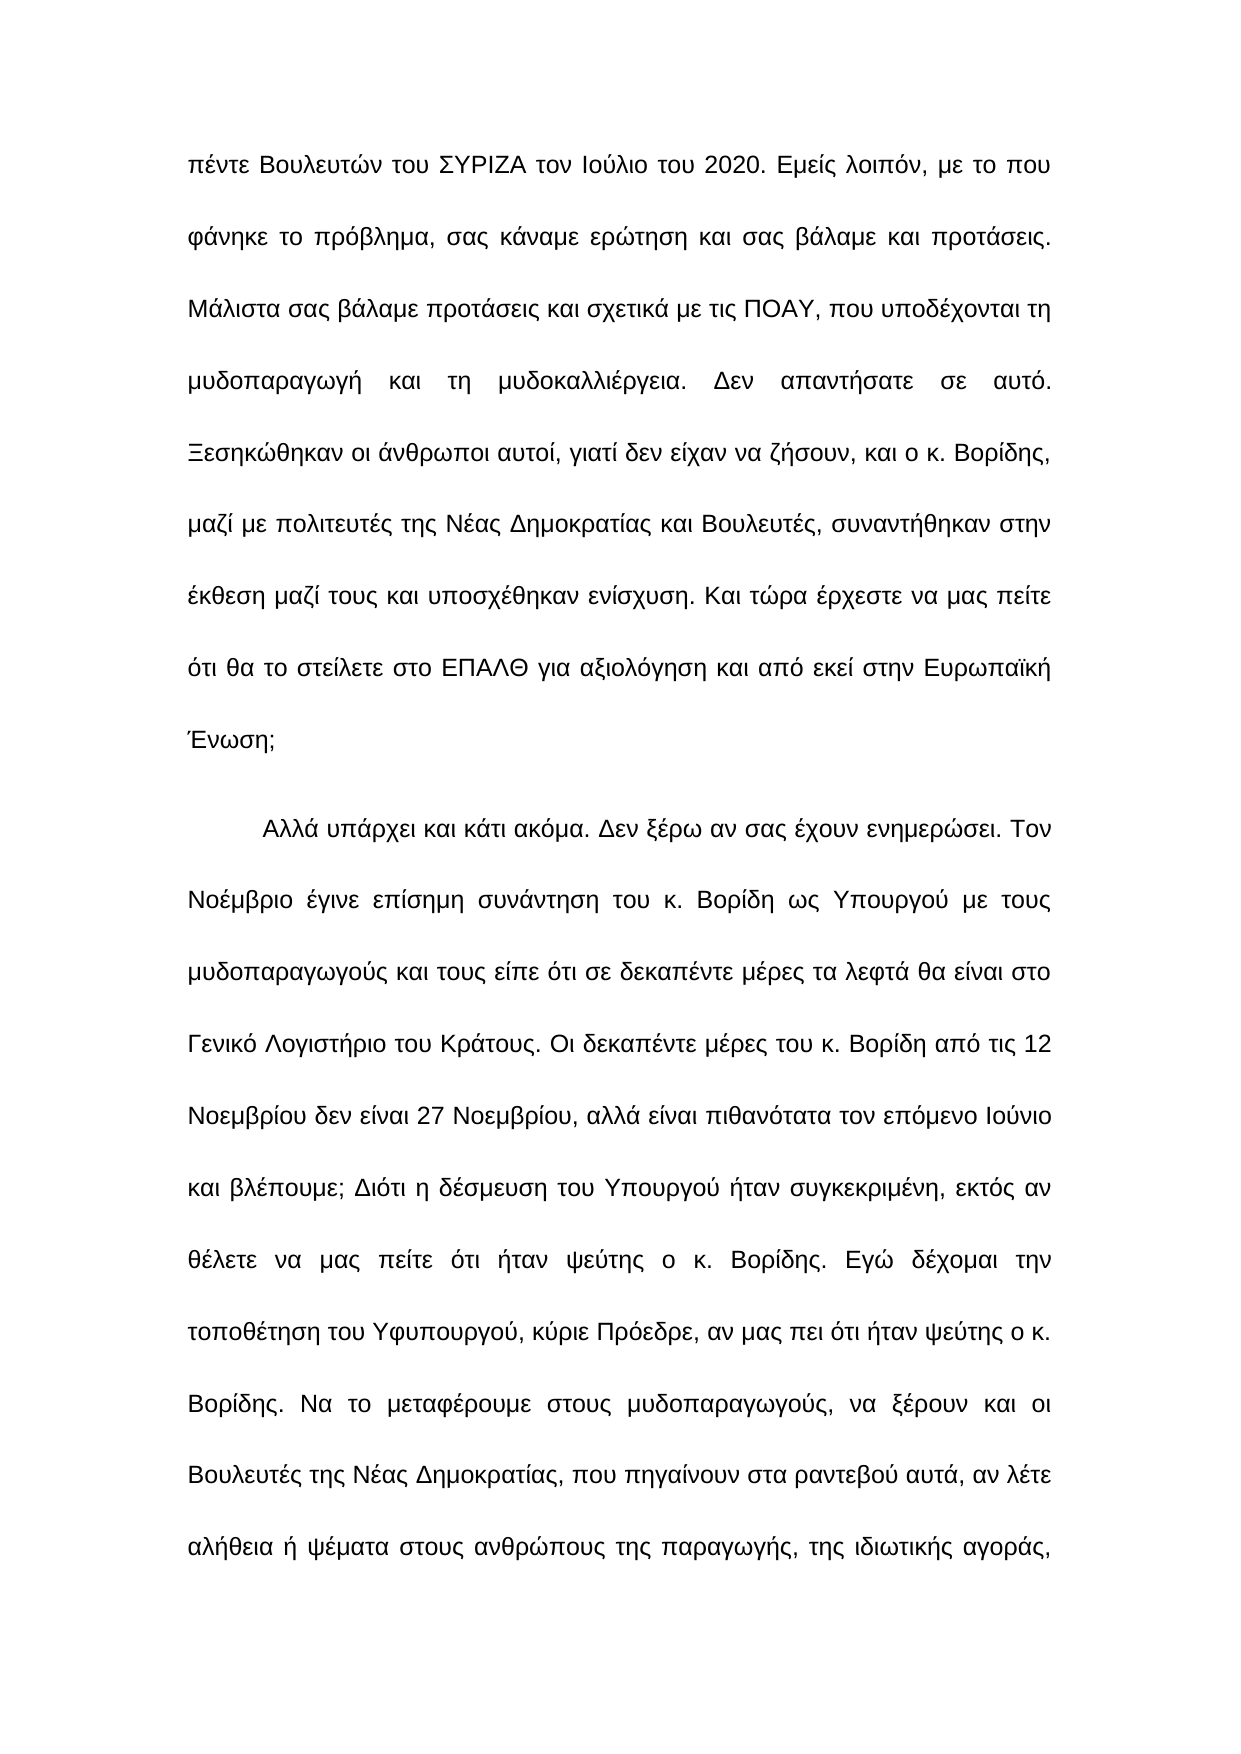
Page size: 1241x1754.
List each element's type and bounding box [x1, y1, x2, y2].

text [187, 150, 1053, 754]
text [187, 813, 1053, 1561]
